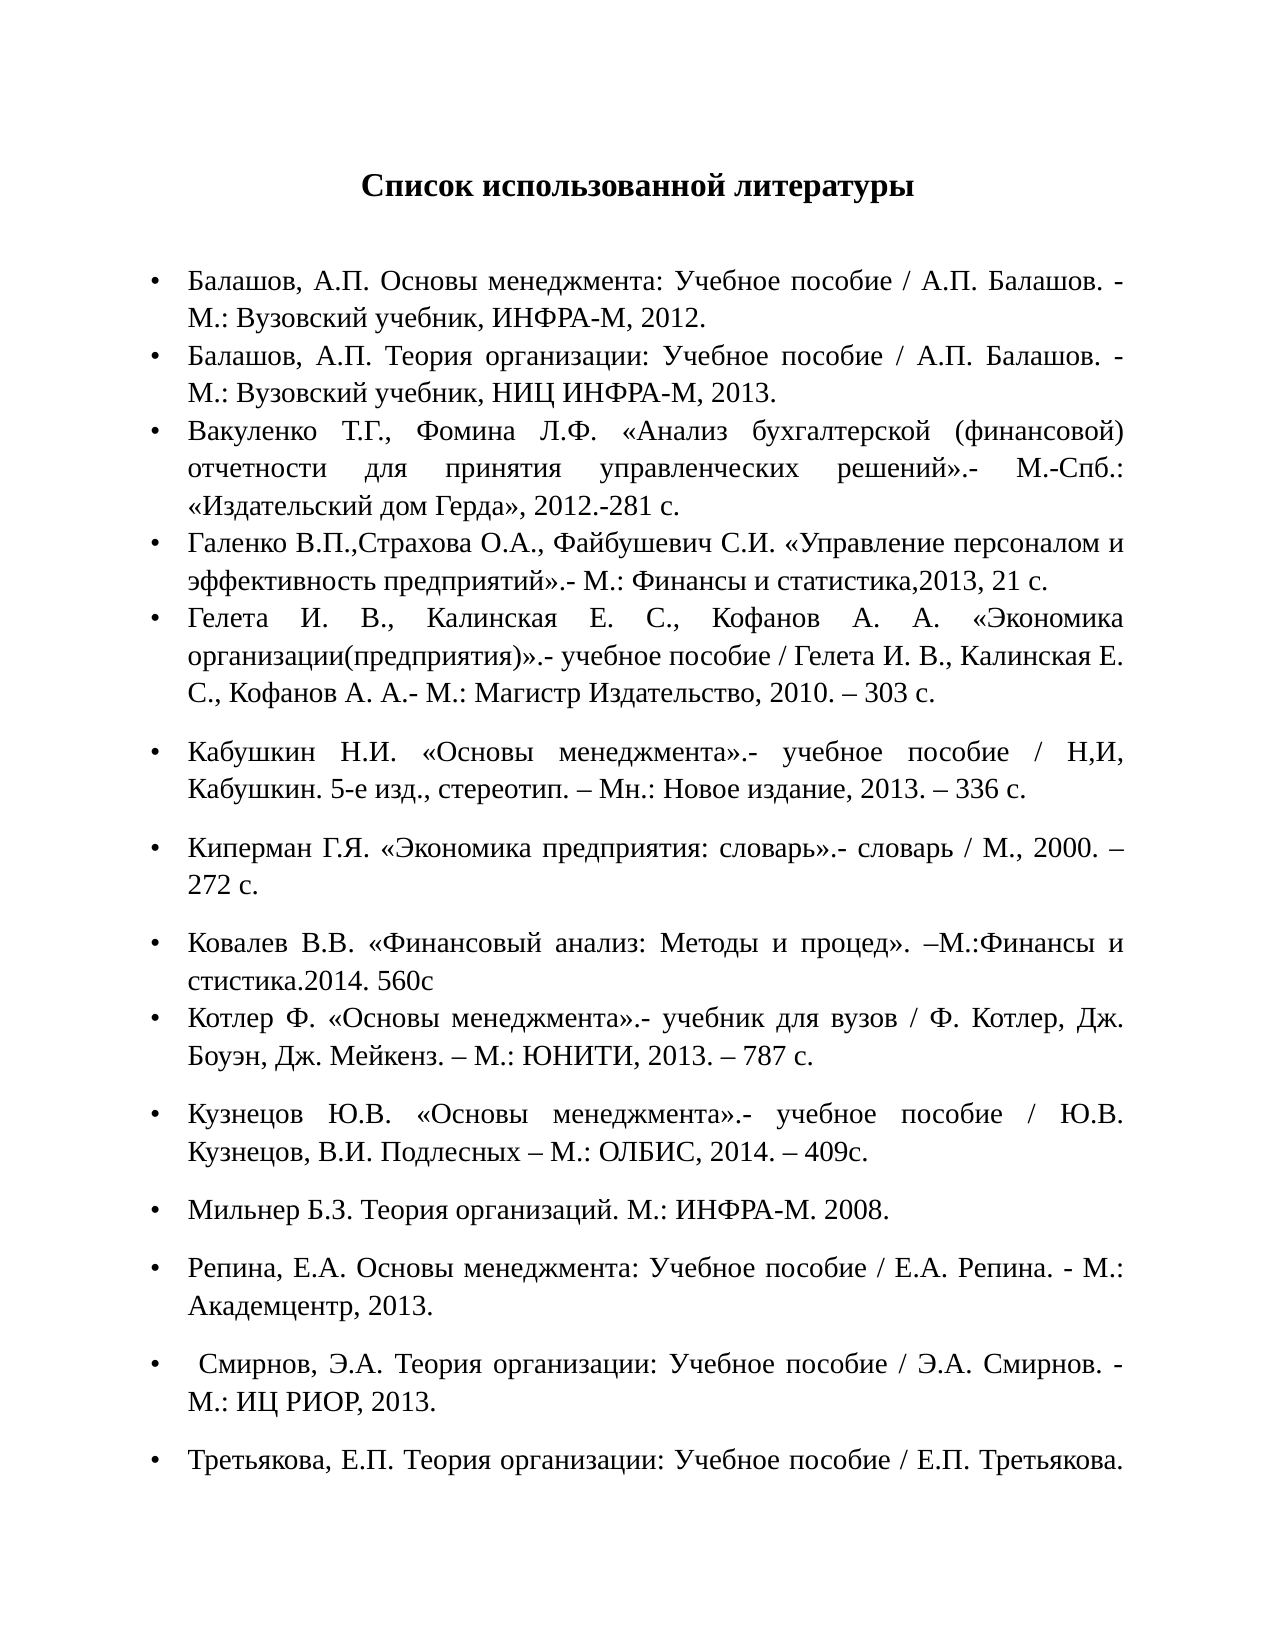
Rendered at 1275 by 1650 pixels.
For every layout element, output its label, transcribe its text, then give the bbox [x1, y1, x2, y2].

list Репина, Е.А. Основы менеджмента: Учебное пособие / Е.А. Репина. - М.: Академцентр, 2013. [150, 1248, 1125, 1323]
list Кузнецов Ю.В. «Основы менеджмента».- учебное пособие / Ю.В. Кузнецов, В.И. Подлесных – М.: ОЛБИС, 2014. – 409с. [150, 1094, 1125, 1169]
list Мильнер Б.З. Теория организаций. М.: ИНФРА-М. 2008. [150, 1189, 1125, 1227]
list Балашов, А.П. Основы менеджмента: Учебное пособие / А.П. Балашов. - М.: Вузовский учебник, ИНФРА-М, 2012. [150, 260, 1125, 335]
list Кабушкин Н.И. «Основы менеджмента».- учебное пособие / Н,И, Кабушкин. 5-е изд., стереотип. – Мн.: Новое издание, 2013. – 336 с. [150, 731, 1125, 806]
list Балашов, А.П. Теория организации: Учебное пособие / А.П. Балашов. - М.: Вузовский учебник, НИЦ ИНФРА-М, 2013. [150, 335, 1125, 410]
list Котлер Ф. «Основы менеджмента».- учебник для вузов / Ф. Котлер, Дж. Боуэн, Дж. Мейкенз. – М.: ЮНИТИ, 2013. – 787 с. [150, 998, 1125, 1073]
text Список использованной литературы [150, 175, 1125, 202]
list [150, 1439, 1125, 1477]
list Вакуленко Т.Г., Фомина Л.Ф. «Анализ бухгалтерской (финансовой) отчетности для принятия управленческих решений».- М.-Спб.: «Издательский дом Герда», 2012.-281 с. [150, 410, 1125, 523]
list Галенко В.П.,Страхова О.А., Файбушевич С.И. «Управление персоналом и эффективность предприятий».- М.: Финансы и статистика,2013, 21 с. [150, 523, 1125, 598]
list Смирнов, Э.А. Теория организации: Учебное пособие / Э.А. Смирнов. - М.: ИЦ РИОР, 2013. [150, 1344, 1125, 1419]
list Гелета И. В., Калинская Е. С., Кофанов А. А. «Экономика организации(предприятия)».- учебное пособие / Гелета И. В., Калинская Е. С., Кофанов А. А.- М.: Магистр Издательство, 2010. – 303 с. [150, 598, 1125, 710]
list Ковалев В.В. «Финансовый анализ: Методы и процед». –М.:Финансы и стистика.2014. 560с [150, 923, 1125, 998]
list Киперман Г.Я. «Экономика предприятия: словарь».- словарь / М., 2000. – 272 с. [150, 827, 1125, 902]
